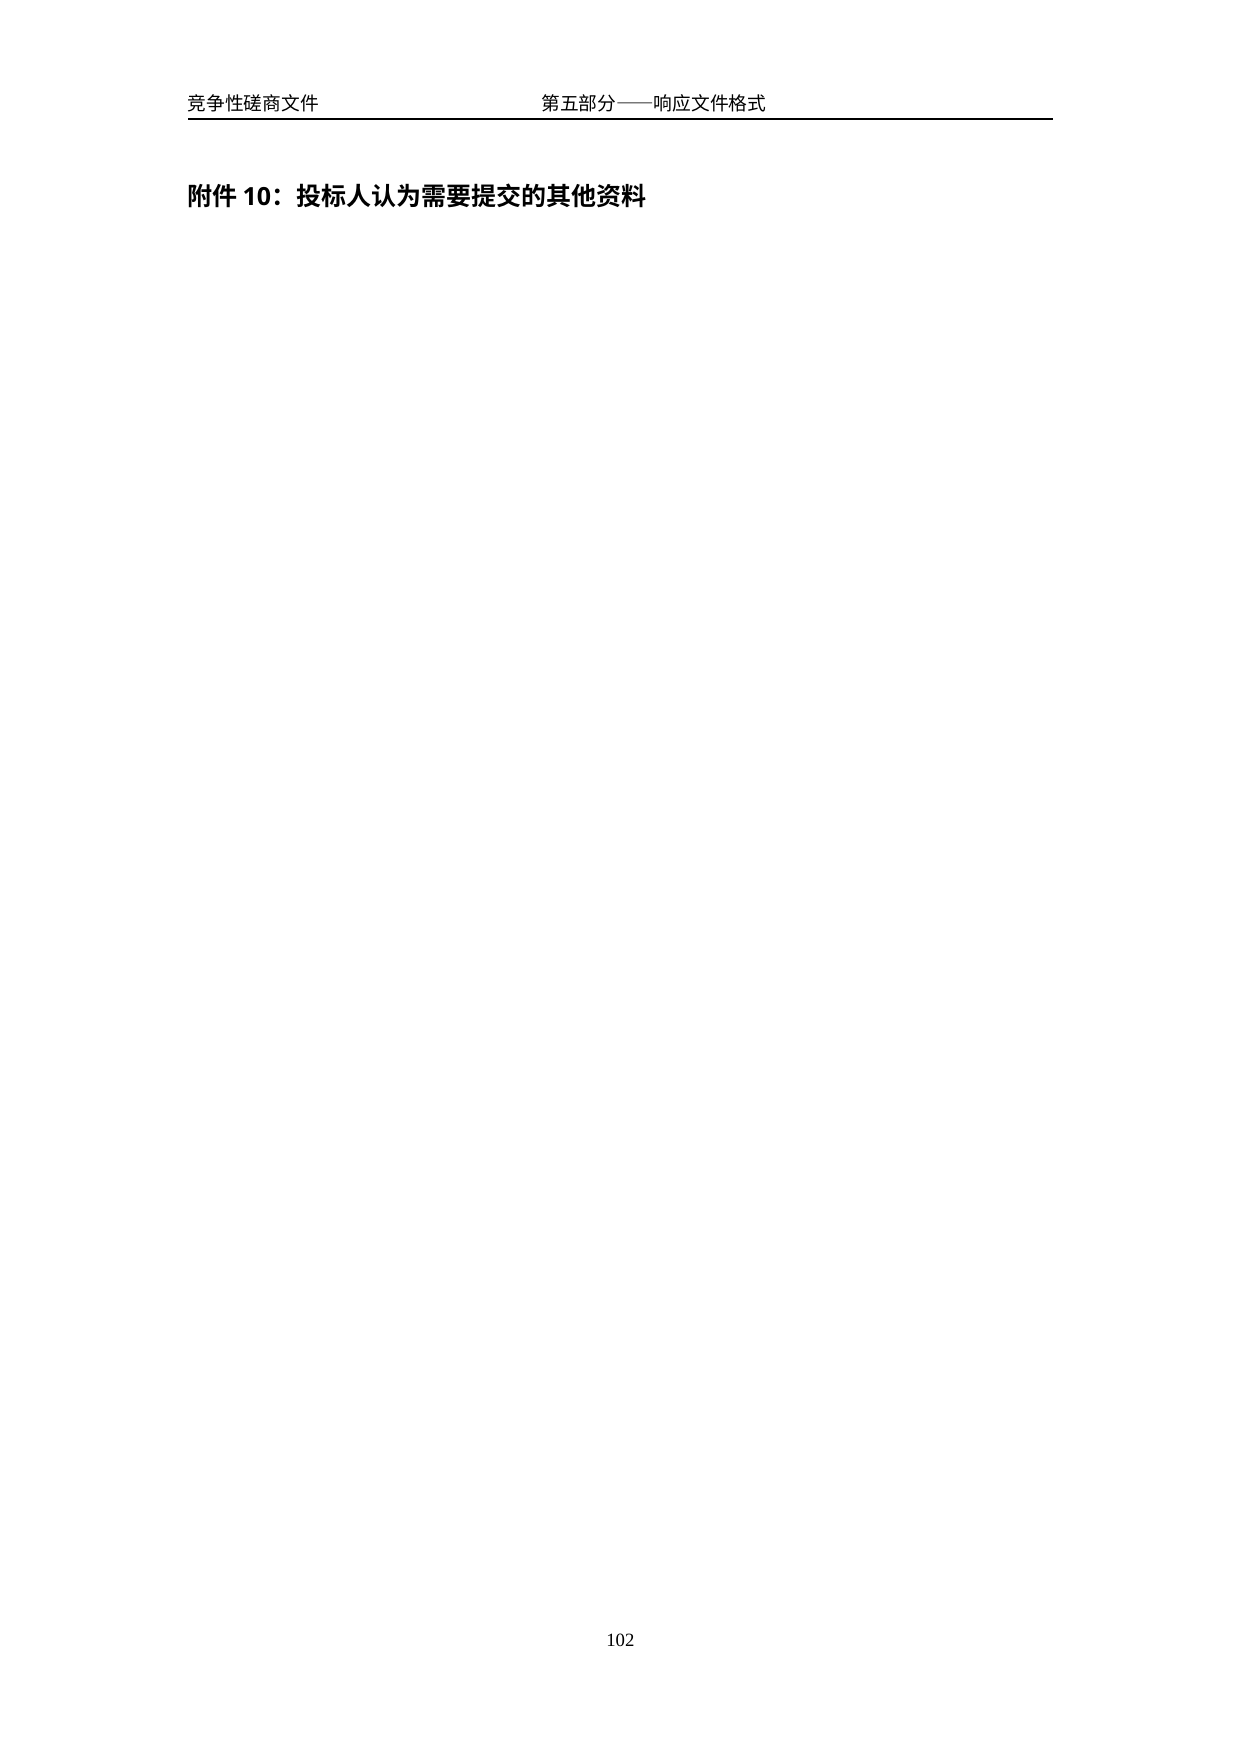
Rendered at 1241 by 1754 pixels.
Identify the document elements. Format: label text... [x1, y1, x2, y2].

text 附件10：投标人认为需要提交的其他资料 [187, 162, 1053, 227]
